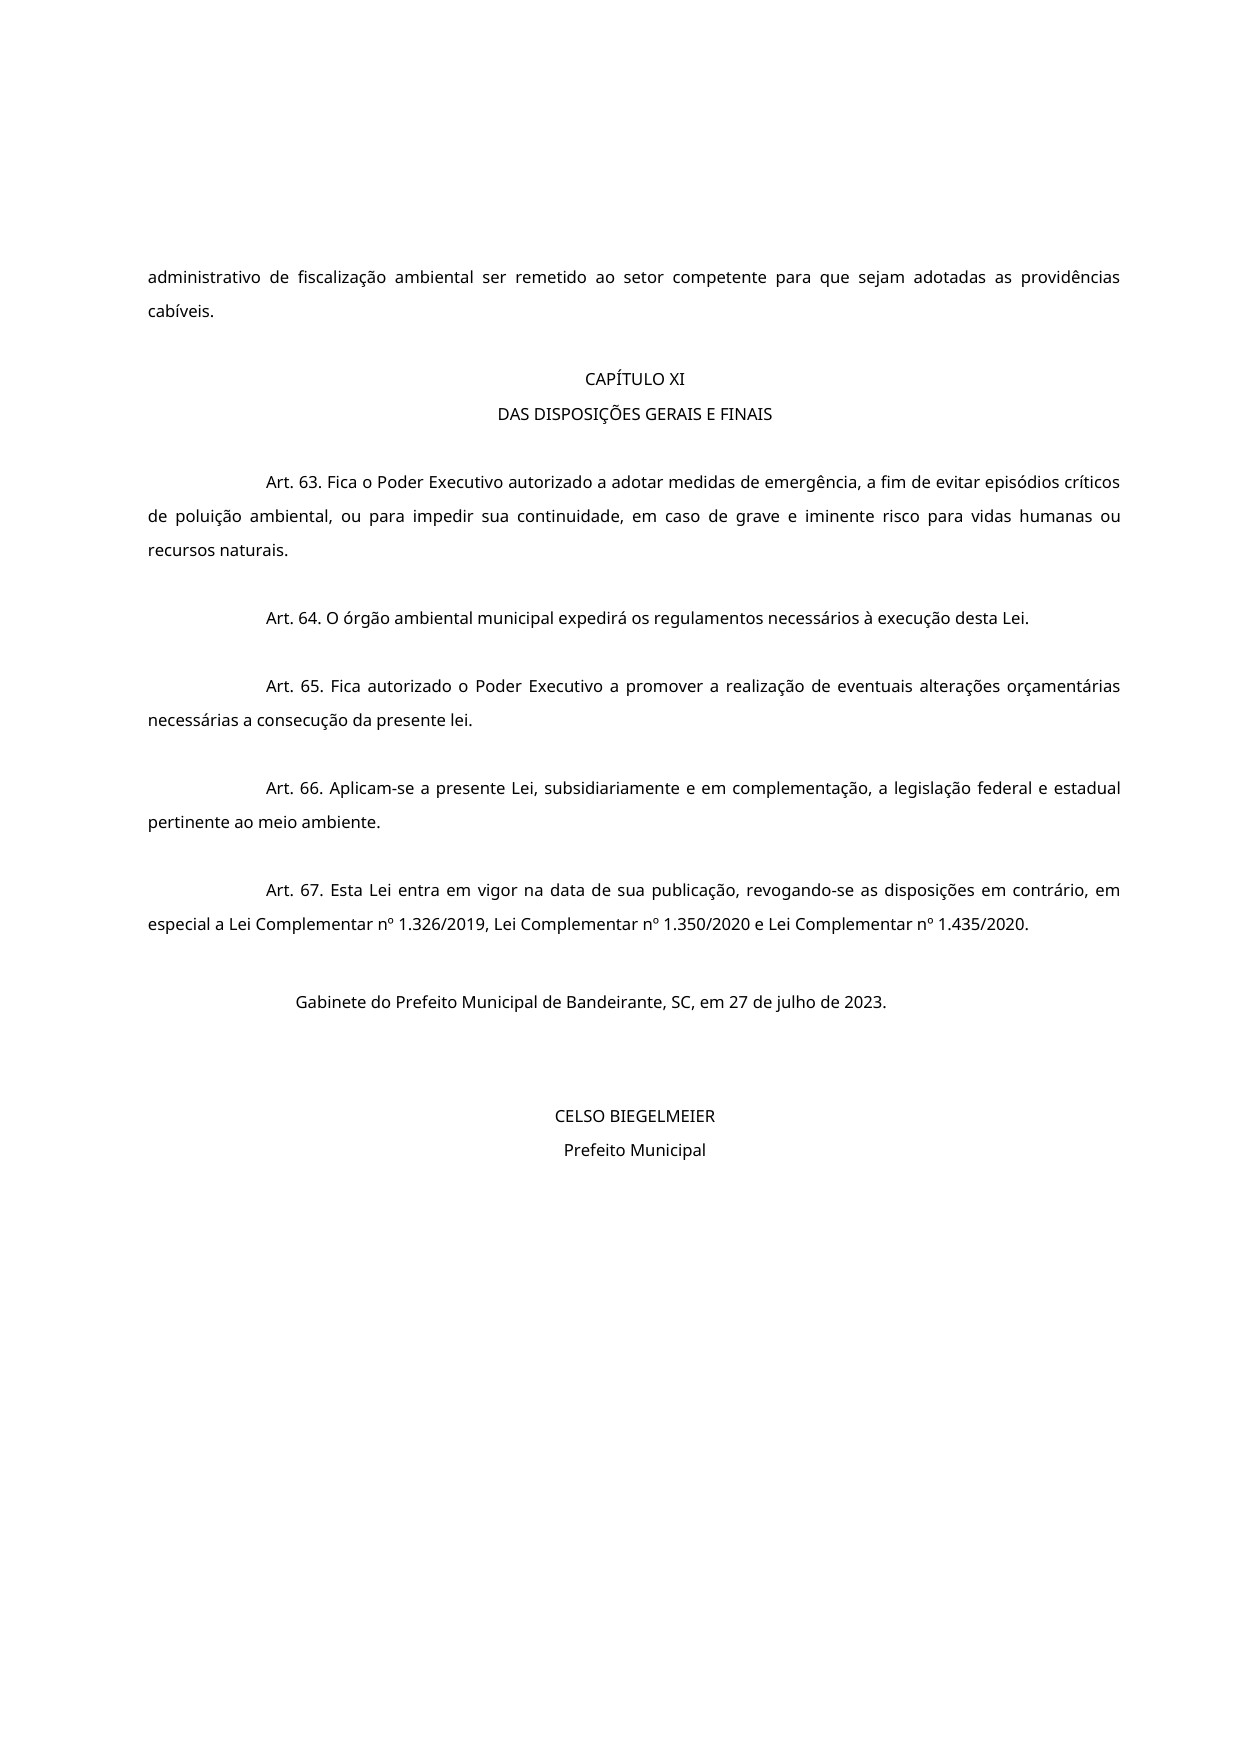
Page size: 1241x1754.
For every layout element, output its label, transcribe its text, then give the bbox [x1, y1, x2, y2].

list Art. 67. Esta Lei entra em vigor na data de sua publicação, revogando-se as disposições em contrário, em especial a Lei Complementar nº 1.326/2019, Lei Complementar nº 1.350/2020 e Lei Complementar nº 1.435/2020. [148, 879, 1122, 936]
text DAS DISPOSIÇÕES GERAIS E FINAIS [148, 402, 1122, 425]
list Art. 64. O órgão ambiental municipal expedirá os regulamentos necessários à execução desta Lei. [148, 606, 1122, 629]
text Prefeito Municipal [148, 1139, 1122, 1162]
text Gabinete do Prefeito Municipal de Bandeirante, SC, em 27 de julho de 2023. [177, 990, 1122, 1013]
text CAPÍTULO XI [148, 368, 1122, 391]
text CELSO BIEGELMEIER [148, 1105, 1122, 1128]
list Art. 63. Fica o Poder Executivo autorizado a adotar medidas de emergência, a fim de evitar episódios críticos de poluição ambiental, ou para impedir sua continuidade, em caso de grave e iminente risco para vidas humanas ou recursos naturais. [148, 470, 1122, 561]
list Art. 66. Aplicam-se a presente Lei, subsidiariamente e em complementação, a legislação federal e estadual pertinente ao meio ambiente. [148, 777, 1122, 833]
list Art. 65. Fica autorizado o Poder Executivo a promover a realização de eventuais alterações orçamentárias necessárias a consecução da presente lei. [148, 674, 1122, 731]
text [148, 266, 1122, 323]
